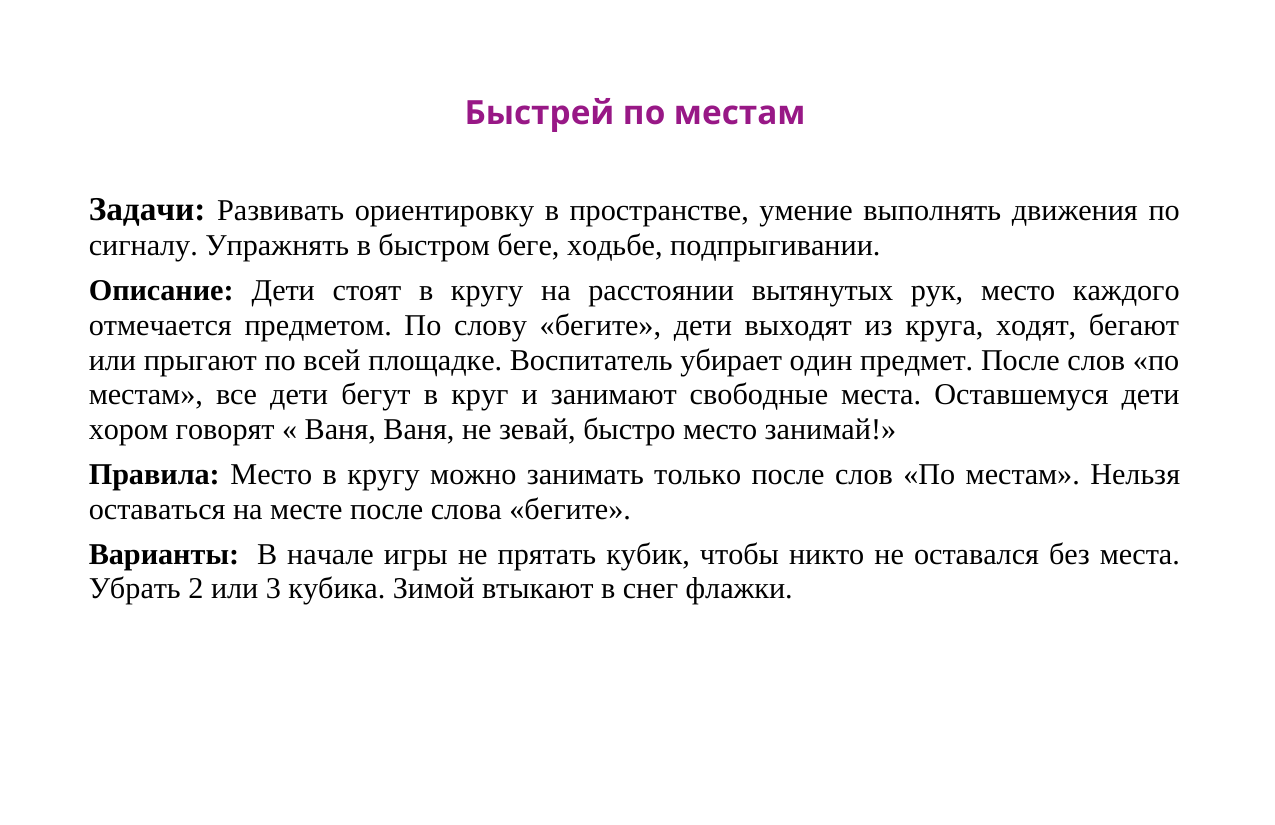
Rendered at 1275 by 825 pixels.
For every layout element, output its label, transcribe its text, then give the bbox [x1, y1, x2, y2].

text Описание: Дети стоят в кругу на расстоянии вытянутых рук, место каждого отмечается предметом. По слову «бегите», дети выходят из круга, ходят, бегают или прыгают по всей площадке. Воспитатель убирает один предмет. После слов «по местам», все дети бегут в круг и занимают свободные места. Оставшемуся дети хором говорят « Ваня, Ваня, не зевай, быстро место занимай!» [88, 272, 1181, 446]
text Быстрей по местам [88, 88, 1181, 134]
text Правила: Место в кругу можно занимать только после слов «По местам». Нельзя оставаться на месте после слова «бегите». [88, 456, 1181, 526]
text Варианты: В начале игры не прятать кубик, чтобы никто не оставался без места. Убрать 2 или 3 кубика. Зимой втыкают в снег флажки. [88, 536, 1181, 605]
text Задачи: Развивать ориентировку в пространстве, умение выполнять движения по сигналу. Упражнять в быстром беге, ходьбе, подпрыгивании. [88, 189, 1181, 262]
